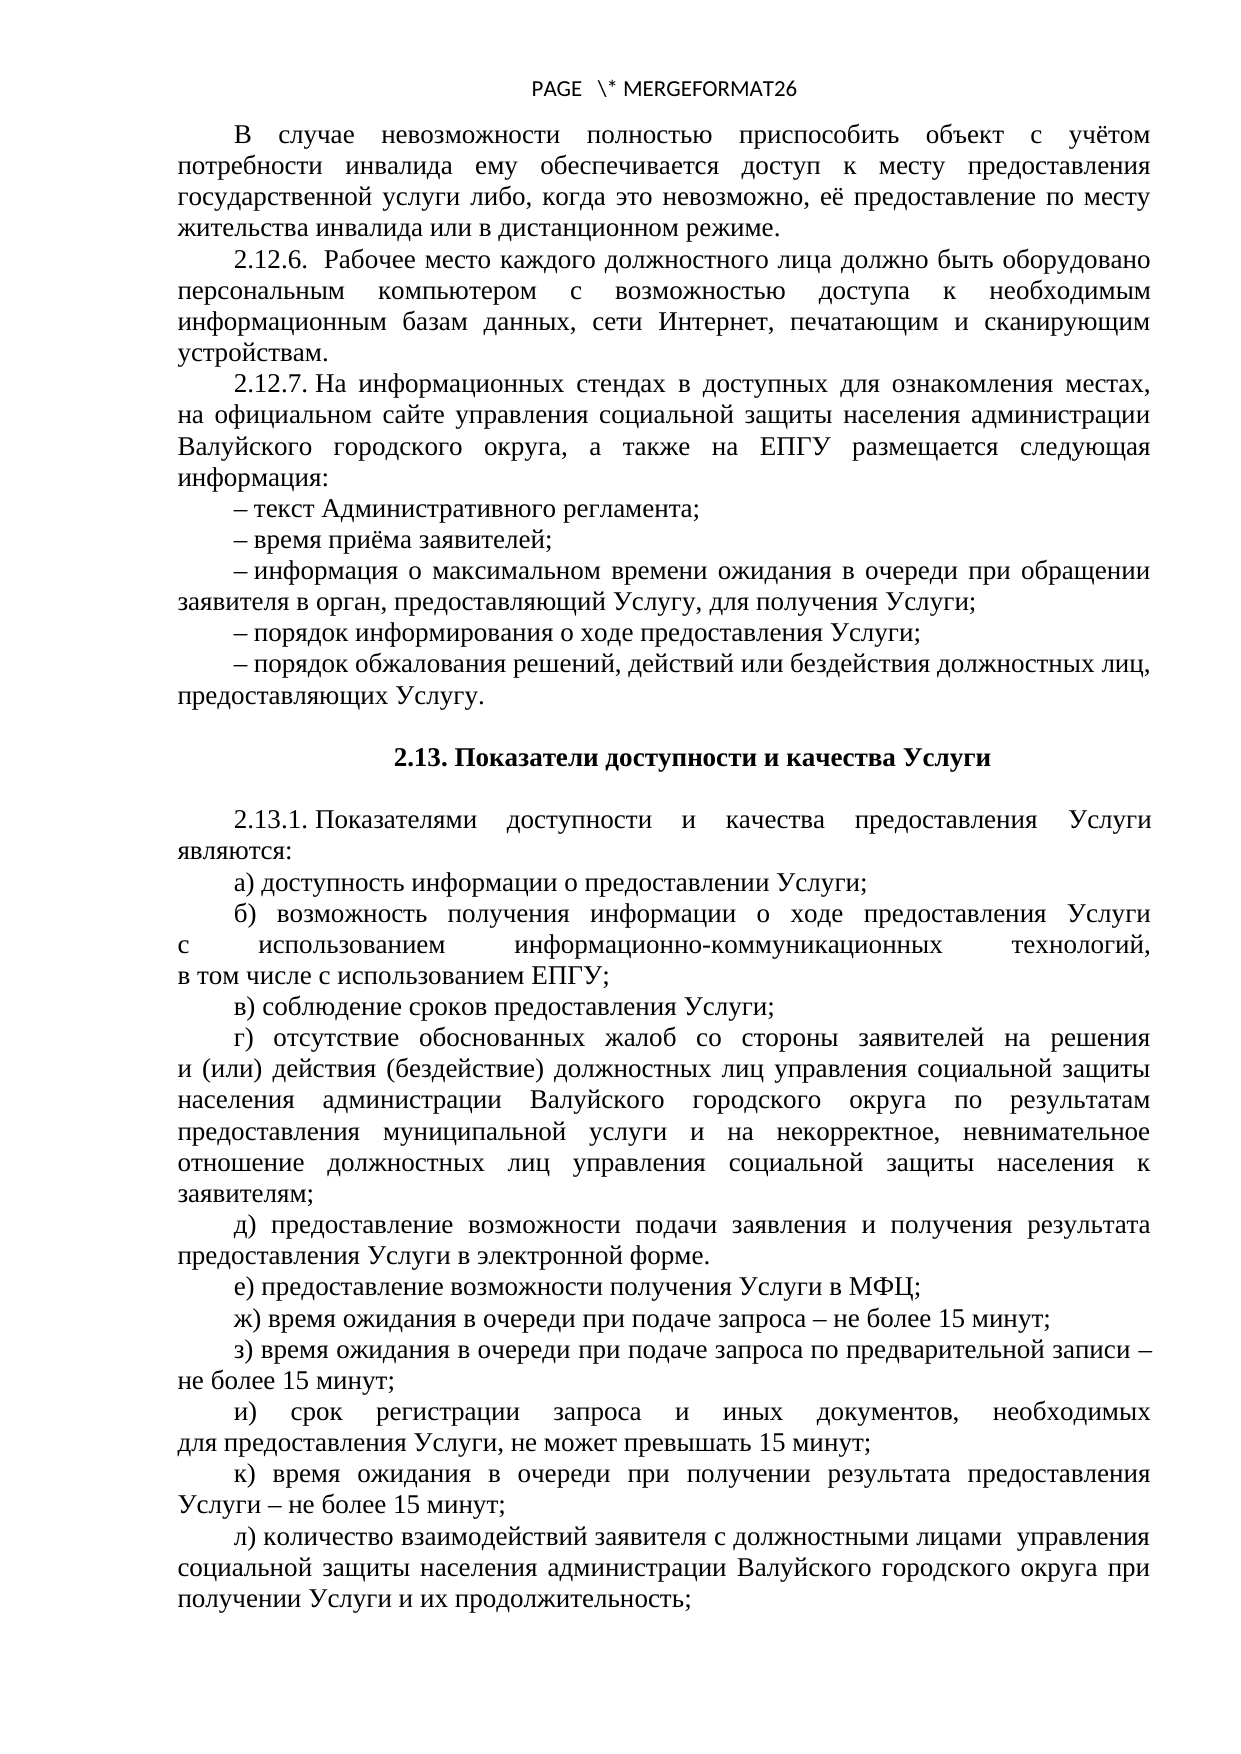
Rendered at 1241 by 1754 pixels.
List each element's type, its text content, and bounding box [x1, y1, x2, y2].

text – порядок информирования о ходе предоставления Услуги; [177, 616, 1152, 648]
text ж) время ожидания в очереди при подаче запроса – не более 15 минут; [177, 1302, 1152, 1333]
text – время приёма заявителей; [177, 523, 1152, 554]
text 2.12.7. На информационных стендах в доступных для ознакомления местах, на официальном сайте управления социальной защиты населения администрации Валуйского городского округа, а также на ЕПГУ размещается следующая информация: [177, 367, 1152, 492]
text В случае невозможности полностью приспособить объект с учётом потребности инвалида ему обеспечивается доступ к месту предоставления государственной услуги либо, когда это невозможно, её предоставление по месту жительства инвалида или в дистанционном режиме. [177, 118, 1152, 243]
text б) возможность получения информации о ходе предоставления Услуги с использованием информационно-коммуникационных технологий, в том числе с использованием ЕПГУ; [177, 897, 1152, 990]
text в) соблюдение сроков предоставления Услуги; [177, 990, 1152, 1021]
text – информация о максимальном времени ожидания в очереди при обращении заявителя в орган, предоставляющий Услугу, для получения Услуги; [177, 554, 1152, 616]
text е) предоставление возможности получения Услуги в МФЦ; [177, 1271, 1152, 1302]
text д) предоставление возможности подачи заявления и получения результата предоставления Услуги в электронной форме. [177, 1208, 1152, 1271]
text 2.12.6. Рабочее место каждого должностного лица должно быть оборудовано персональным компьютером с возможностью доступа к необходимым информационным базам данных, сети Интернет, печатающим и сканирующим устройствам. [177, 243, 1152, 367]
text к) время ожидания в очереди при получении результата предоставления Услуги – не более 15 минут; [177, 1457, 1152, 1520]
text а) доступность информации о предоставлении Услуги; [177, 866, 1152, 897]
text г) отсутствие обоснованных жалоб со стороны заявителей на решения и (или) действия (бездействие) должностных лиц управления социальной защиты населения администрации Валуйского городского округа по результатам предоставления муниципальной услуги и на некорректное, невнимательное отношение должностных лиц управления социальной защиты населения к заявителям; [177, 1021, 1152, 1208]
text л) количество взаимодействий заявителя с должностными лицами управления социальной защиты населения администрации Валуйского городского округа при получении Услуги и их продолжительность; [177, 1520, 1152, 1613]
text 2.13.1. Показателями доступности и качества предоставления Услуги являются: [177, 803, 1152, 866]
text – текст Административного регламента; [177, 492, 1152, 523]
text и) срок регистрации запроса и иных документов, необходимых для предоставления Услуги, не может превышать 15 минут; [177, 1395, 1152, 1457]
text з) время ожидания в очереди при подаче запроса по предварительной записи – не более 15 минут; [177, 1333, 1152, 1395]
text 2.13. Показатели доступности и качества Услуги [177, 741, 1152, 772]
text – порядок обжалования решений, действий или бездействия должностных лиц, предоставляющих Услугу. [177, 648, 1152, 710]
